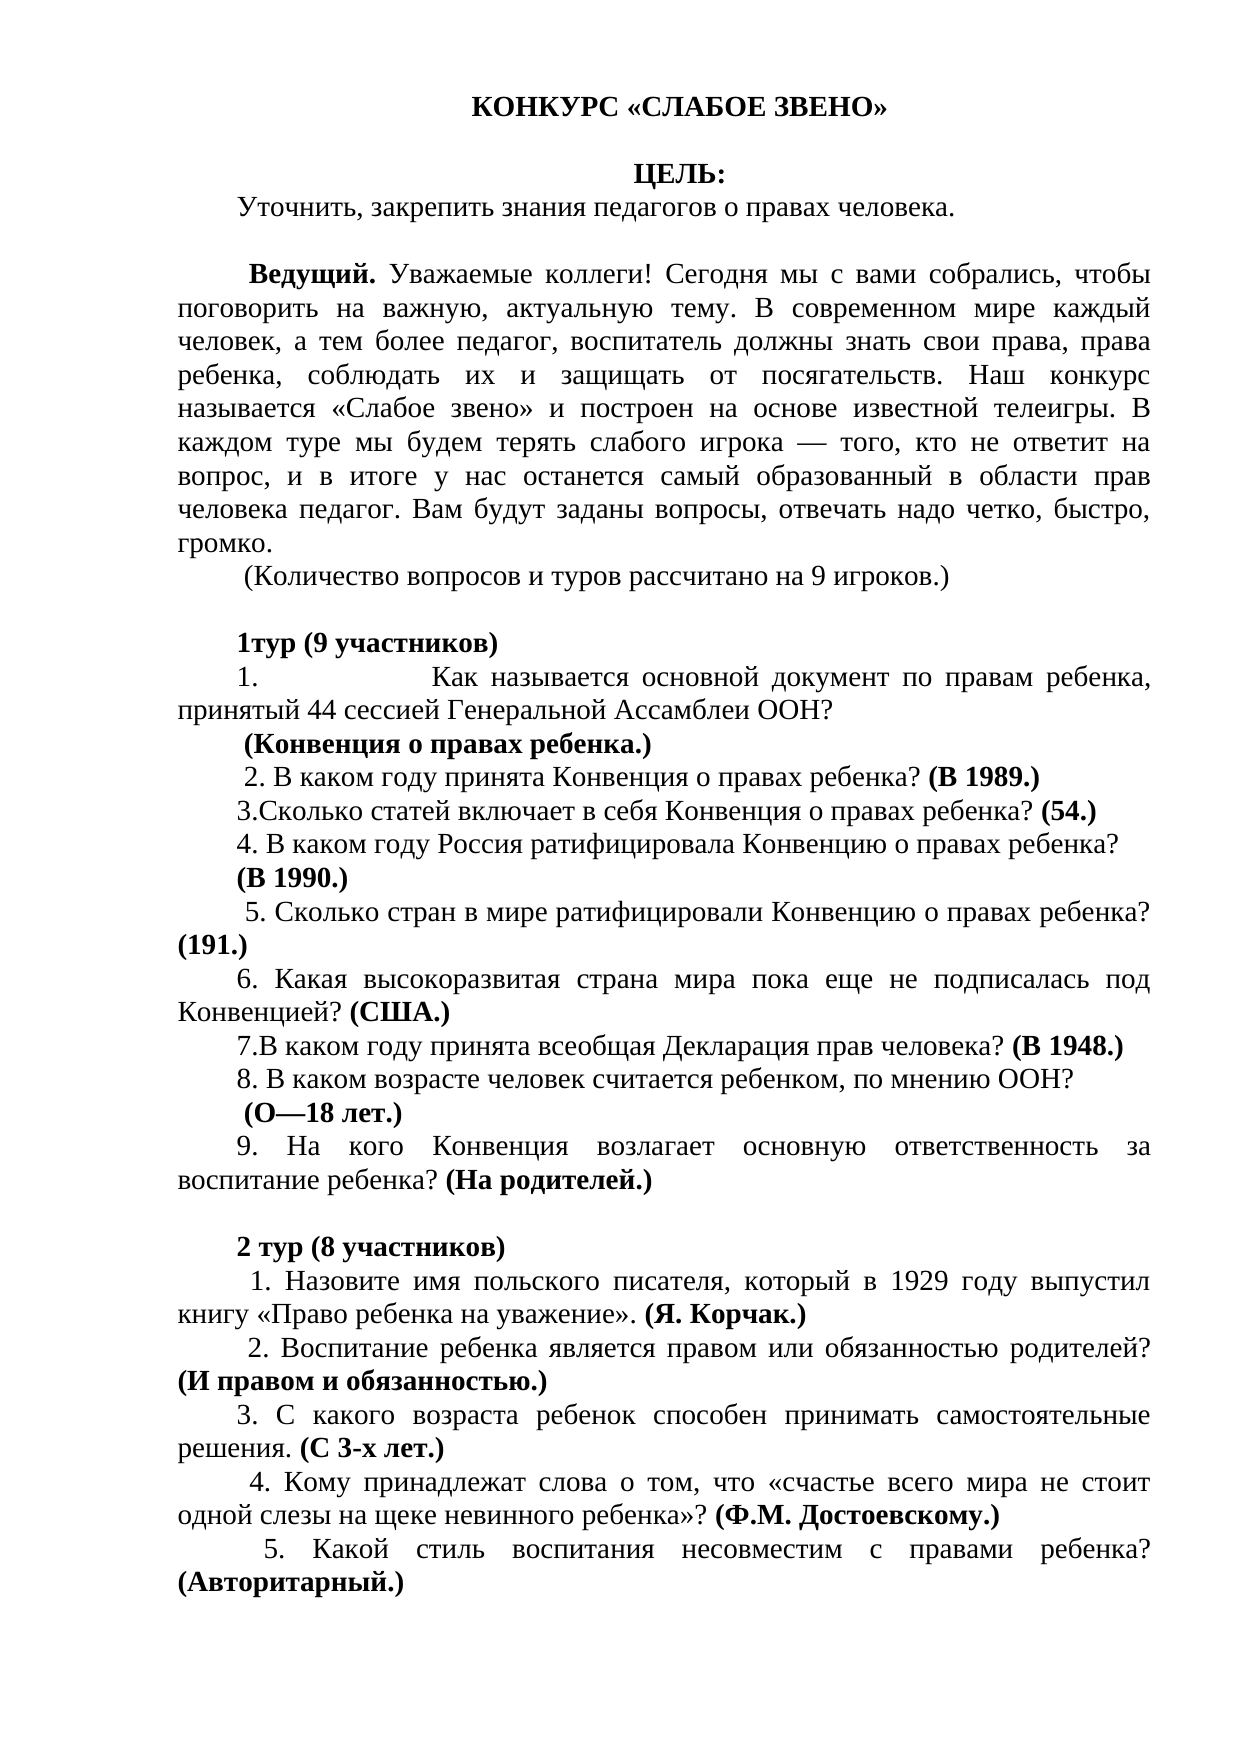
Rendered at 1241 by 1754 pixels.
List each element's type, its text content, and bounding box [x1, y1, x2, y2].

list (О—18 лет.) [177, 1095, 1152, 1128]
list 5. Какой стиль воспитания несовместим с правами ребенка? (Авторитарный.) [177, 1531, 1152, 1598]
list 2. В каком году принята Конвенция о правах ребенка? (В 1989.) [177, 759, 1152, 793]
list 9. На кого Конвенция возлагает основную ответственность за воспитание ребенка? (На родителей.) [177, 1128, 1152, 1196]
list ЦЕЛЬ: [208, 156, 1152, 189]
list (Количество вопросов и туров рассчитано на 9 игроков.) [177, 558, 1152, 592]
list Как называется основной документ по правам ребенка, принятый 44 сессией Генеральной Ассамблеи ООН? [177, 659, 1152, 726]
list (В 1990.) [177, 860, 1152, 894]
list 2. Воспитание ребенка является правом или обязанностью родителей? (И правом и обязанностью.) [177, 1330, 1152, 1397]
list 3. С какого возраста ребенок способен принимать самостоятельные решения. (С 3-х лет.) [177, 1397, 1152, 1464]
list 7.В каком году принята всеобщая Декларация прав человека? (В 1948.) [177, 1028, 1152, 1061]
list 8. В каком возрасте человек считается ребенком, по мнению ООН? [177, 1061, 1152, 1095]
list 1тур (9 участников) [177, 625, 1152, 659]
list Ведущий. Уважаемые коллеги! Сегодня мы с вами собрались, чтобы поговорить на важную, актуальную тему. В современном мире каждый человек, а тем более педагог, воспитатель должны знать свои права, права ребенка, соблюдать их и защищать от посягательств. Наш конкурс называется «Слабое звено» и построен на основе известной телеигры. В каждом туре мы будем терять слабого игрока — того, кто не ответит на вопрос, и в итоге у нас останется самый образованный в области прав человека педагог. Вам будут заданы вопросы, отвечать надо четко, быстро, громко. [177, 256, 1152, 558]
list 1. Назовите имя польского писателя, который в 1929 году выпустил книгу «Право ребенка на уважение». (Я. Корчак.) [177, 1263, 1152, 1330]
list 2 тур (8 участников) [177, 1229, 1152, 1263]
list Уточнить, закрепить знания педагогов о правах человека. [177, 189, 1152, 223]
list КОНКУРС «СЛАБОЕ ЗВЕНО» [208, 89, 1152, 122]
list 4. В каком году Россия ратифицировала Конвенцию о правах ребенка? [177, 827, 1152, 860]
list 5. Сколько стран в мире ратифицировали Конвенцию о правах ребенка? (191.) [177, 894, 1152, 961]
list 6. Какая высокоразвитая страна мира пока еще не подписалась под Конвенцией? (США.) [177, 961, 1152, 1028]
list 4. Кому принадлежат слова о том, что «счастье всего мира не стоит одной слезы на щеке невинного ребенка»? (Ф.М. Достоевскому.) [177, 1464, 1152, 1531]
list 3.Сколько статей включает в себя Конвенция о правах ребенка? (54.) [177, 793, 1152, 827]
list (Конвенция о правах ребенка.) [177, 726, 1152, 759]
